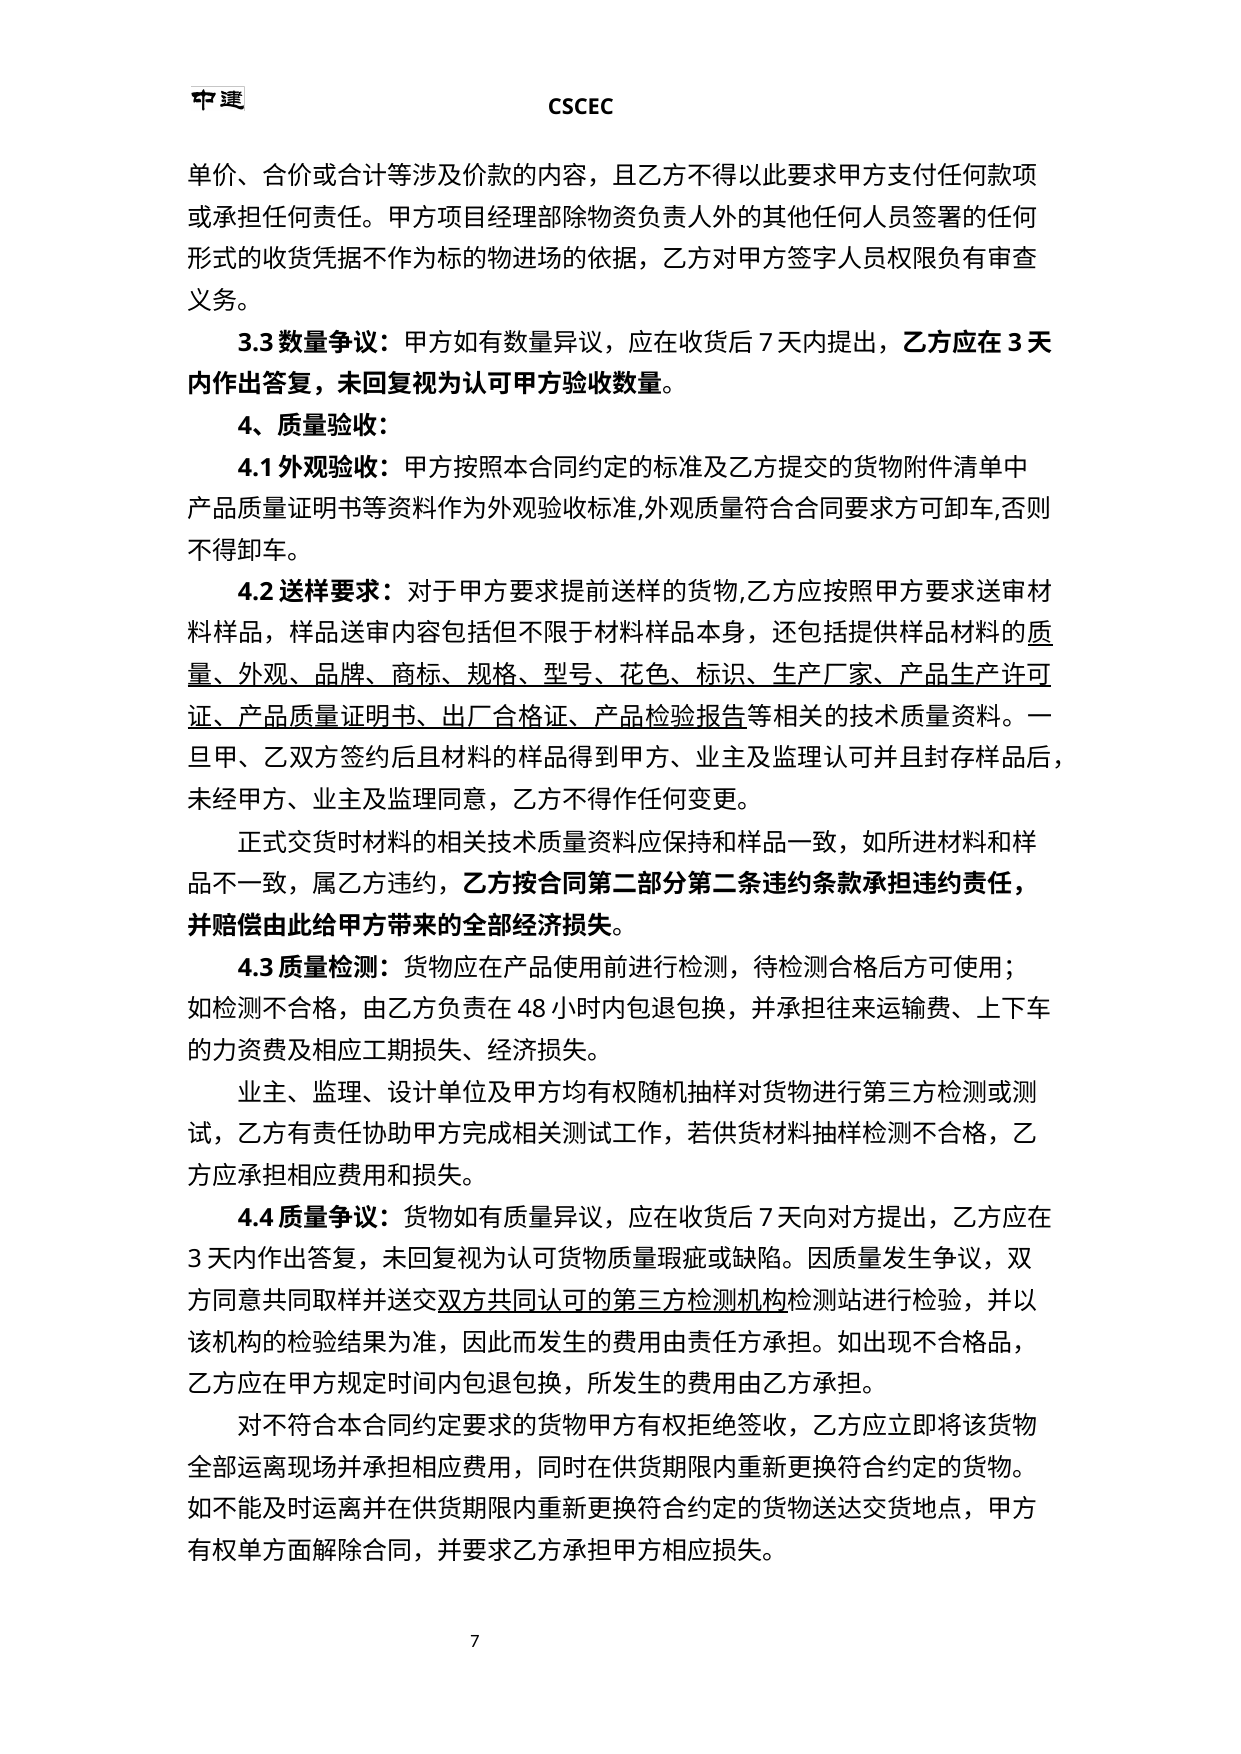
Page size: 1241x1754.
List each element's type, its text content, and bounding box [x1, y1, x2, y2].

text 4.2送样要求：对于甲方要求提前送样的货物,乙方应按照甲方要求送审材料样品，样品送审内容包括但不限于材料样品本身，还包括提供样品材料的质量、外观、品牌、商标、规格、型号、花色、标识、生产厂家、产品生产许可证、产品质量证明书、出厂合格证、产品检验报告等相关的技术质量资料。一旦甲、乙双方签约后且材料的样品得到甲方、业主及监理认可并且封存样品后，未经甲方、业主及监理同意，乙方不得作任何变更。 [187, 567, 1053, 817]
text 4.3质量检测：货物应在产品使用前进行检测，待检测合格后方可使用；如检测不合格，由乙方负责在48小时内包退包换，并承担往来运输费、上下车的力资费及相应工期损失、经济损失。 [187, 942, 1053, 1067]
list 质量验收： [187, 400, 1053, 442]
text 业主、监理、设计单位及甲方均有权随机抽样对货物进行第三方检测或测试，乙方有责任协助甲方完成相关测试工作，若供货材料抽样检测不合格，乙方应承担相应费用和损失。 [187, 1067, 1053, 1192]
text 4.4质量争议：货物如有质量异议，应在收货后7天向对方提出，乙方应在3天内作出答复，未回复视为认可货物质量瑕疵或缺陷。因质量发生争议，双方同意共同取样并送交双方共同认可的第三方检测机构检测站进行检验，并以该机构的检验结果为准，因此而发生的费用由责任方承担。如出现不合格品，乙方应在甲方规定时间内包退包换，所发生的费用由乙方承担。 [187, 1192, 1053, 1400]
text 4.1外观验收：甲方按照本合同约定的标准及乙方提交的货物附件清单中产品质量证明书等资料作为外观验收标准,外观质量符合合同要求方可卸车,否则不得卸车。 [187, 442, 1053, 567]
text 正式交货时材料的相关技术质量资料应保持和样品一致，如所进材料和样品不一致，属乙方违约，乙方按合同第二部分第二条违约条款承担违约责任，并赔偿由此给甲方带来的全部经济损失。 [187, 817, 1053, 942]
text 3.3数量争议：甲方如有数量异议，应在收货后7天内提出，乙方应在3天内作出答复，未回复视为认可甲方验收数量。 [187, 317, 1053, 400]
text 对不符合本合同约定要求的货物甲方有权拒绝签收，乙方应立即将该货物全部运离现场并承担相应费用，同时在供货期限内重新更换符合约定的货物。如不能及时运离并在供货期限内重新更换符合约定的货物送达交货地点，甲方有权单方面解除合同，并要求乙方承担甲方相应损失。 [187, 1400, 1053, 1567]
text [187, 150, 1053, 317]
picture [188, 86, 251, 111]
